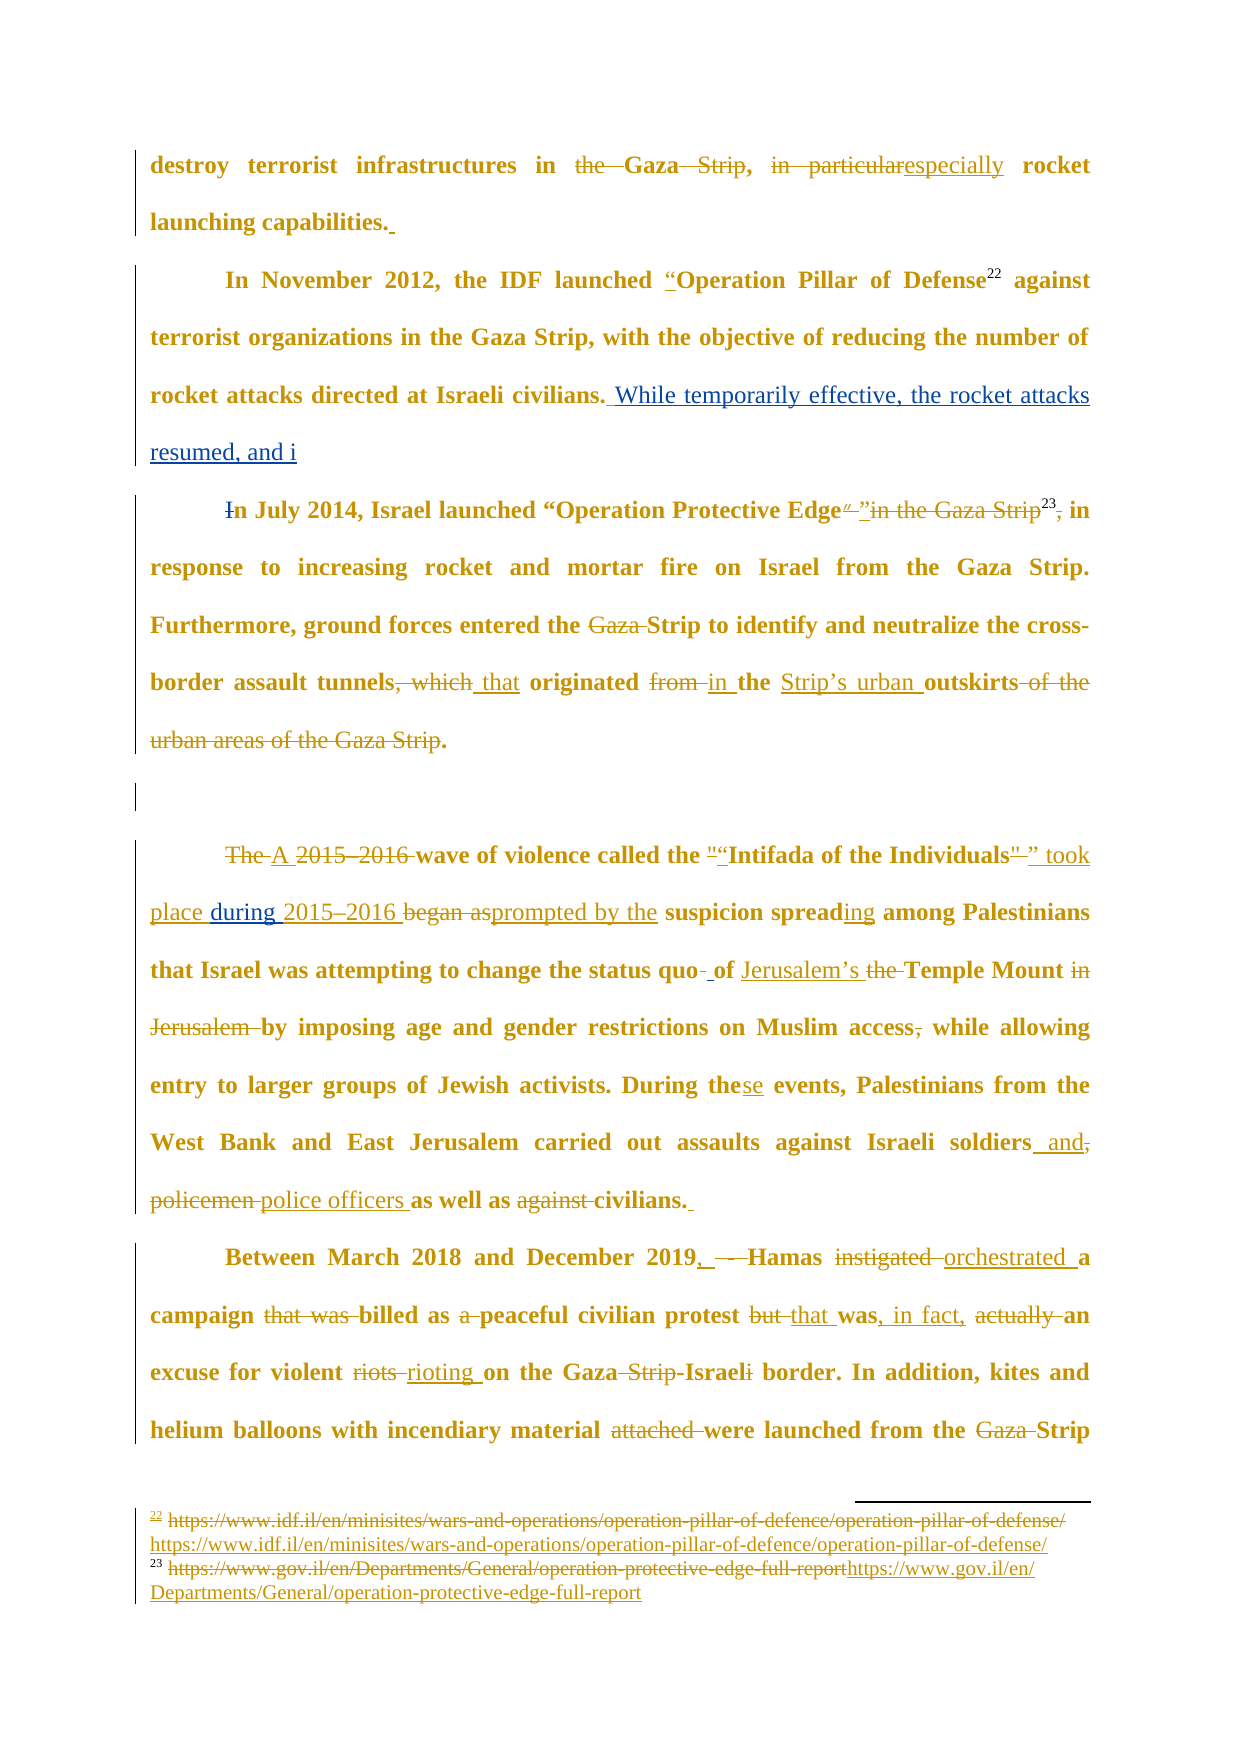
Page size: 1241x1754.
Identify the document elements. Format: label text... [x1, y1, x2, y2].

list In November 2012, the IDF launched Operation Pillar of Defense against terrorist organizations in the Gaza Strip, with the objective of reducing the number of rocket attacks directed at Israeli civilians. [150, 265, 1090, 466]
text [150, 1242, 1090, 1444]
text n July 2014, Israel launched “Operation Protective Edge in response to increasing rocket and mortar fire on Israel from the Gaza Strip. Furthermore, ground forces entered the Strip to identify and neutralize the cross-border assault tunnels originated the outskirts. [150, 495, 1090, 754]
list wave of violence called the Intifada of the Individuals suspicion spread among Palestinians that Israel was attempting to change the status quoof Temple Mount by imposing age and gender restrictions on Muslim access while allowing entry to larger groups of Jewish activists. During the events, Palestinians from the West Bank and East Jerusalem carried out assaults against Israeli soldiers as well as civilians. [150, 840, 1090, 1214]
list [150, 150, 1090, 236]
